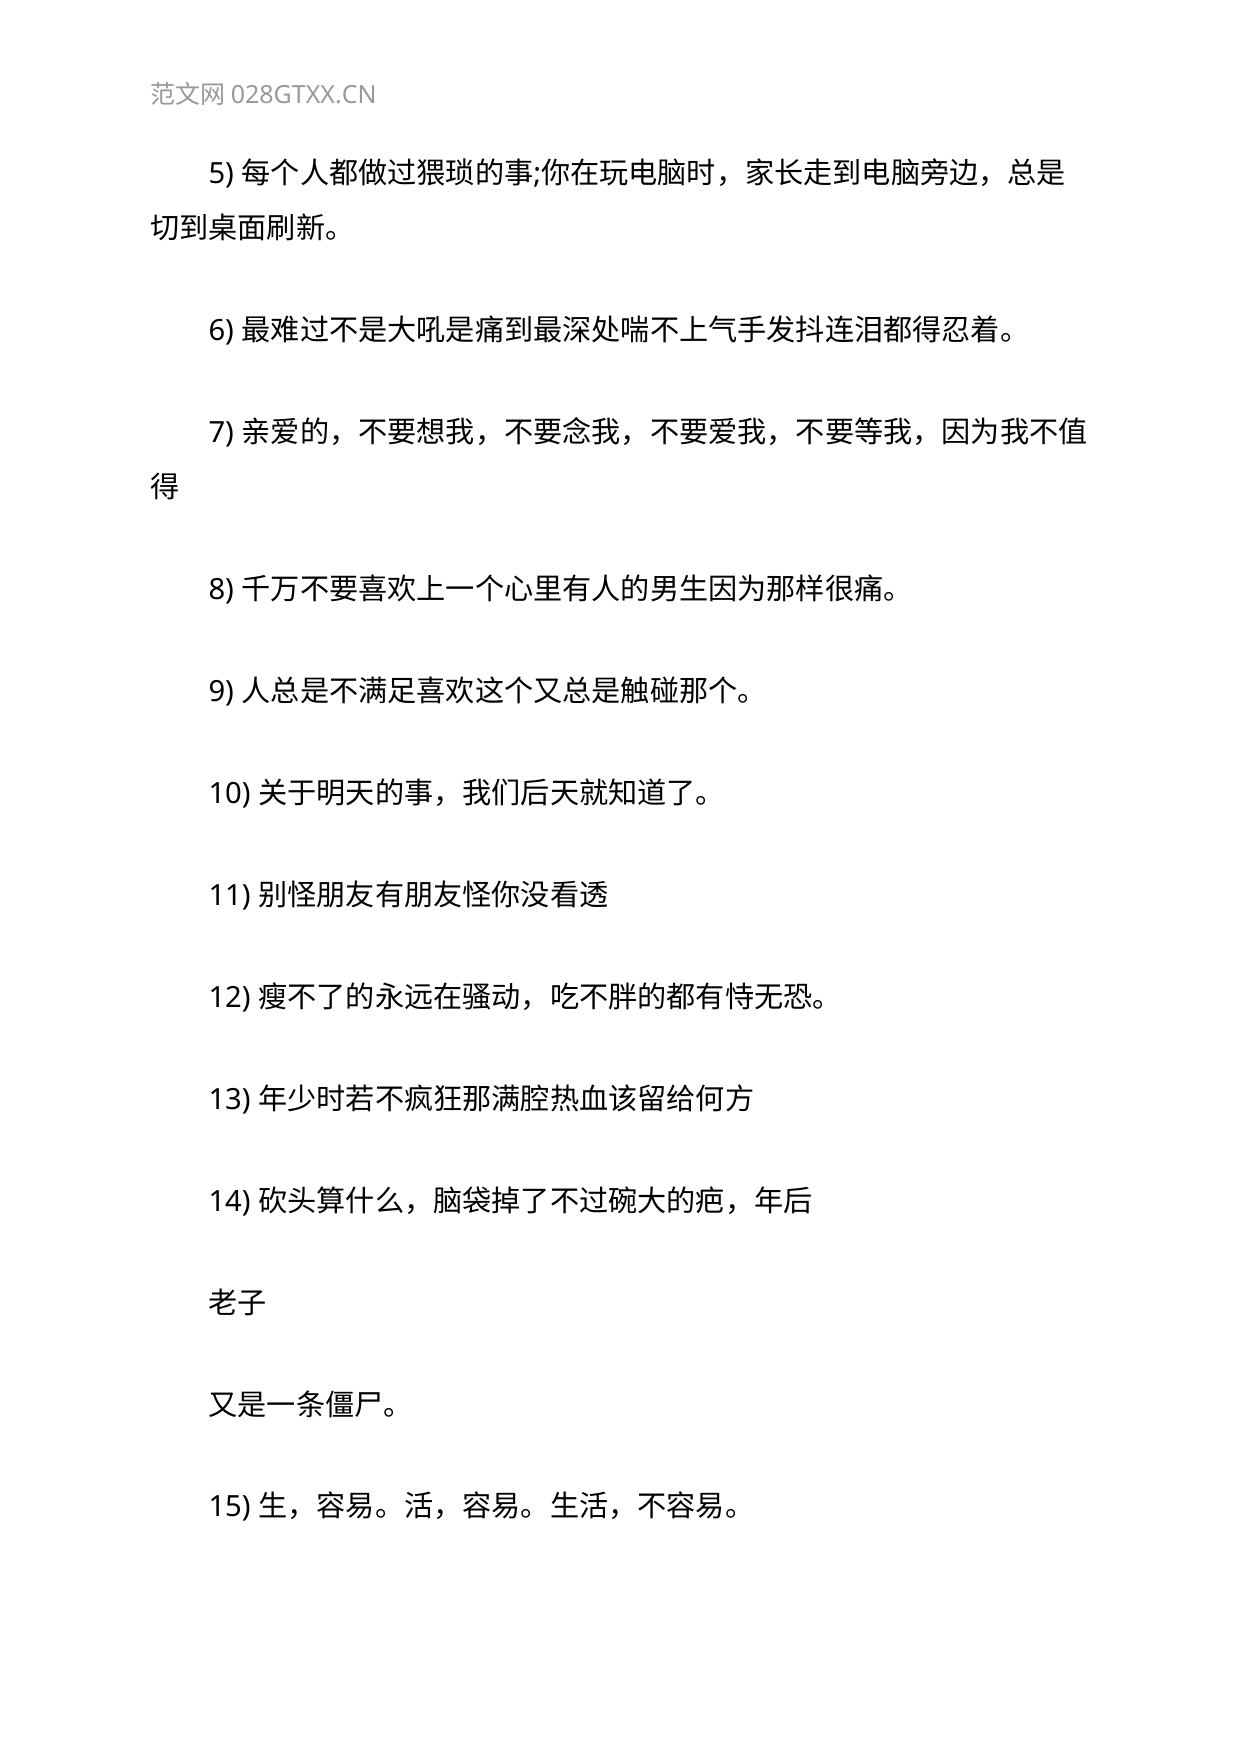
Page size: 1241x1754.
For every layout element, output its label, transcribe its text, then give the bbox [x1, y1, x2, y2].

text 8) 千万不要喜欢上一个心里有人的男生因为那样很痛。 [150, 566, 1090, 608]
text 15) 生，容易。活，容易。生活，不容易。 [150, 1483, 1090, 1525]
text 5) 每个人都做过猥琐的事;你在玩电脑时，家长走到电脑旁边，总是切到桌面刷新。 [150, 150, 1090, 247]
text 7) 亲爱的，不要想我，不要念我，不要爱我，不要等我，因为我不值得 [150, 409, 1090, 506]
text 12) 瘦不了的永远在骚动，吃不胖的都有恃无恐。 [150, 973, 1090, 1016]
text 14) 砍头算什么，脑袋掉了不过碗大的疤，年后 [150, 1177, 1090, 1220]
text 10) 关于明天的事，我们后天就知道了。 [150, 769, 1090, 812]
text 6) 最难过不是大吼是痛到最深处喘不上气手发抖连泪都得忍着。 [150, 307, 1090, 349]
text 又是一条僵尸。 [150, 1381, 1090, 1423]
text 11) 别怪朋友有朋友怪你没看透 [150, 871, 1090, 914]
text 老子 [150, 1279, 1090, 1322]
text 9) 人总是不满足喜欢这个又总是触碰那个。 [150, 667, 1090, 710]
text 13) 年少时若不疯狂那满腔热血该留给何方 [150, 1075, 1090, 1118]
